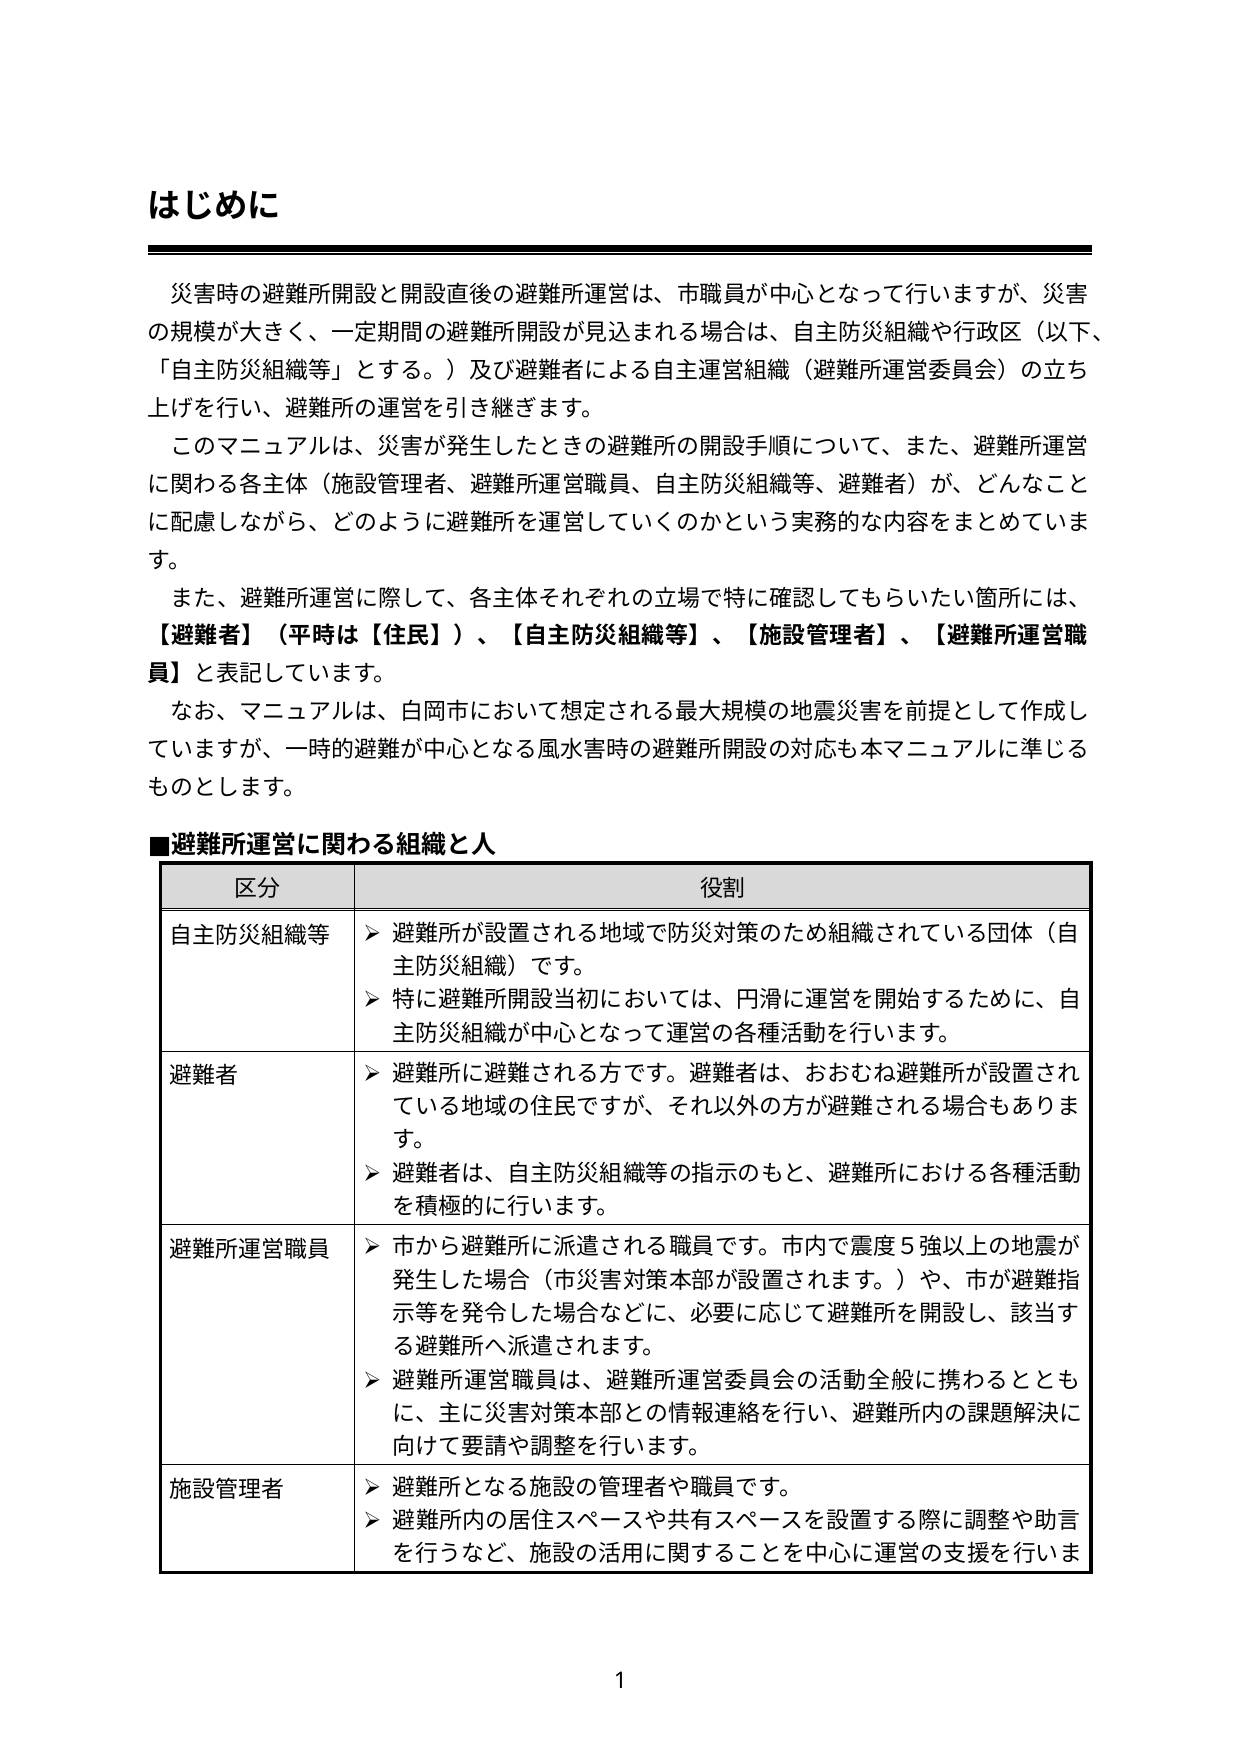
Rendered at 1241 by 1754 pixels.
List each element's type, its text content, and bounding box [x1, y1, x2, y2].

text なお、マニュアルは、白岡市において想定される最大規模の地震災害を前提として作成していますが、一時的避難が中心となる風水害時の避難所開設の対応も本マニュアルに準じるものとします。 [148, 691, 1092, 804]
table_cell 施設管理者 [162, 1465, 354, 1571]
table_cell 避難者 [162, 1052, 354, 1224]
text ■避難所運営に関わる組織と人 [148, 823, 1092, 861]
table_header 区分 [162, 865, 354, 908]
table_cell 自主防災組織等 [162, 911, 354, 1051]
text 災害時の避難所開設と開設直後の避難所運営は、市職員が中心となって行いますが、災害の規模が大きく、一定期間の避難所開設が見込まれる場合は、自主防災組織や行政区（以下、「自主防災組織等」とする。）及び避難者による自主運営組織（避難所運営委員会）の立ち上げを行い、避難所の運営を引き継ぎます。 [148, 274, 1092, 425]
table_cell 避難所運営職員 [162, 1225, 354, 1464]
table_cell 市から避難所に派遣される職員です。市内で震度５強以上の地震が発生した場合（市災害対策本部が設置されます。）や、市が避難指示等を発令した場合などに、必要に応じて避難所を開設し、該当する避難所へ派遣されます。 避難所運営職員は、避難所運営委員会の活動全般に携わるとともに、主に災害対策本部との情報連絡を行い、避難所内の課題解決に向けて要請や調整を行います。 [355, 1225, 1089, 1464]
subtitle はじめに [148, 165, 1092, 245]
table_cell 避難所に避難される方です。避難者は、おおむね避難所が設置されている地域の住民ですが、それ以外の方が避難される場合もあります。 避難者は、自主防災組織等の指示のもと、避難所における各種活動を積極的に行います。 [355, 1052, 1089, 1224]
table_cell 避難所が設置される地域で防災対策のため組織されている団体（自主防災組織）です。 特に避難所開設当初においては、円滑に運営を開始するために、自主防災組織が中心となって運営の各種活動を行います。 [355, 911, 1089, 1051]
text また、避難所運営に際して、各主体それぞれの立場で特に確認してもらいたい箇所には、【避難者】（平時は【住民】）、【自主防災組織等】、【施設管理者】、【避難所運営職員】と表記しています。 [148, 577, 1092, 691]
text このマニュアルは、災害が発生したときの避難所の開設手順について、また、避難所運営に関わる各主体（施設管理者、避難所運営職員、自主防災組織等、避難者）が、どんなことに配慮しながら、どのように避難所を運営していくのかという実務的な内容をまとめています。 [148, 425, 1092, 577]
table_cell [355, 1465, 1089, 1571]
table_header 役割 [355, 865, 1089, 908]
